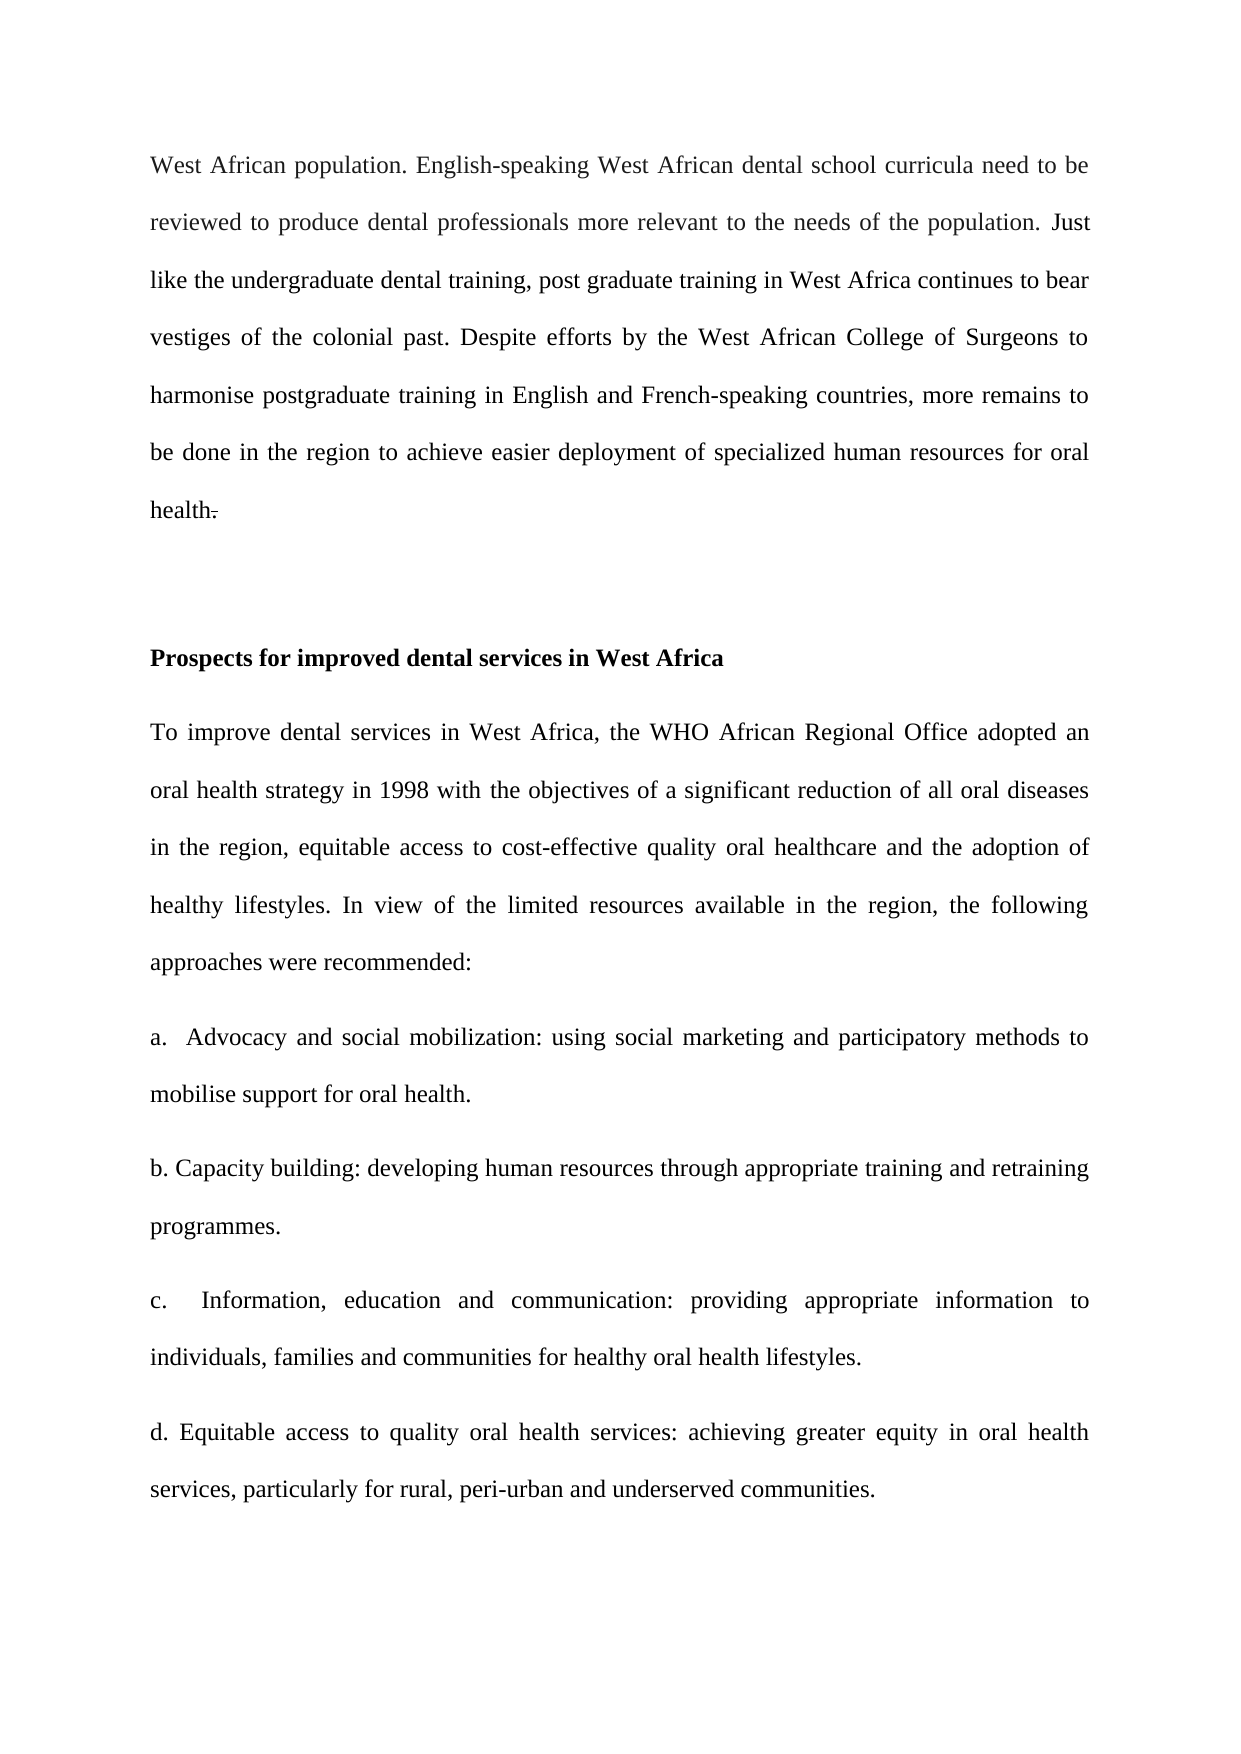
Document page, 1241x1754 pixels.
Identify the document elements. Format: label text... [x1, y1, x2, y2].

text c. Information, education and communication: providing appropriate information to individuals, families and communities for healthy oral health lifestyles. [150, 1285, 1090, 1371]
text Prospects for improved dental services in West Africa [150, 643, 1090, 672]
text b. Capacity building: developing human resources through appropriate training and retraining programmes. [150, 1153, 1090, 1239]
text d. Equitable access to quality oral health services: achieving greater equity in oral health services, particularly for rural, peri-urban and underserved communities. [150, 1417, 1090, 1503]
text a. Advocacy and social mobilization: using social marketing and participatory methods to mobilise support for oral health. [150, 1022, 1090, 1108]
text To improve dental services in West Africa, the WHO African Regional Office adopted an oral health strategy in 1998 with the objectives of a significant reduction of all oral diseases in the region, equitable access to cost-effective quality oral healthcare and the adoption of healthy lifestyles. In view of the limited resources available in the region, the following approaches were recommended: [150, 717, 1090, 976]
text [150, 150, 1090, 524]
